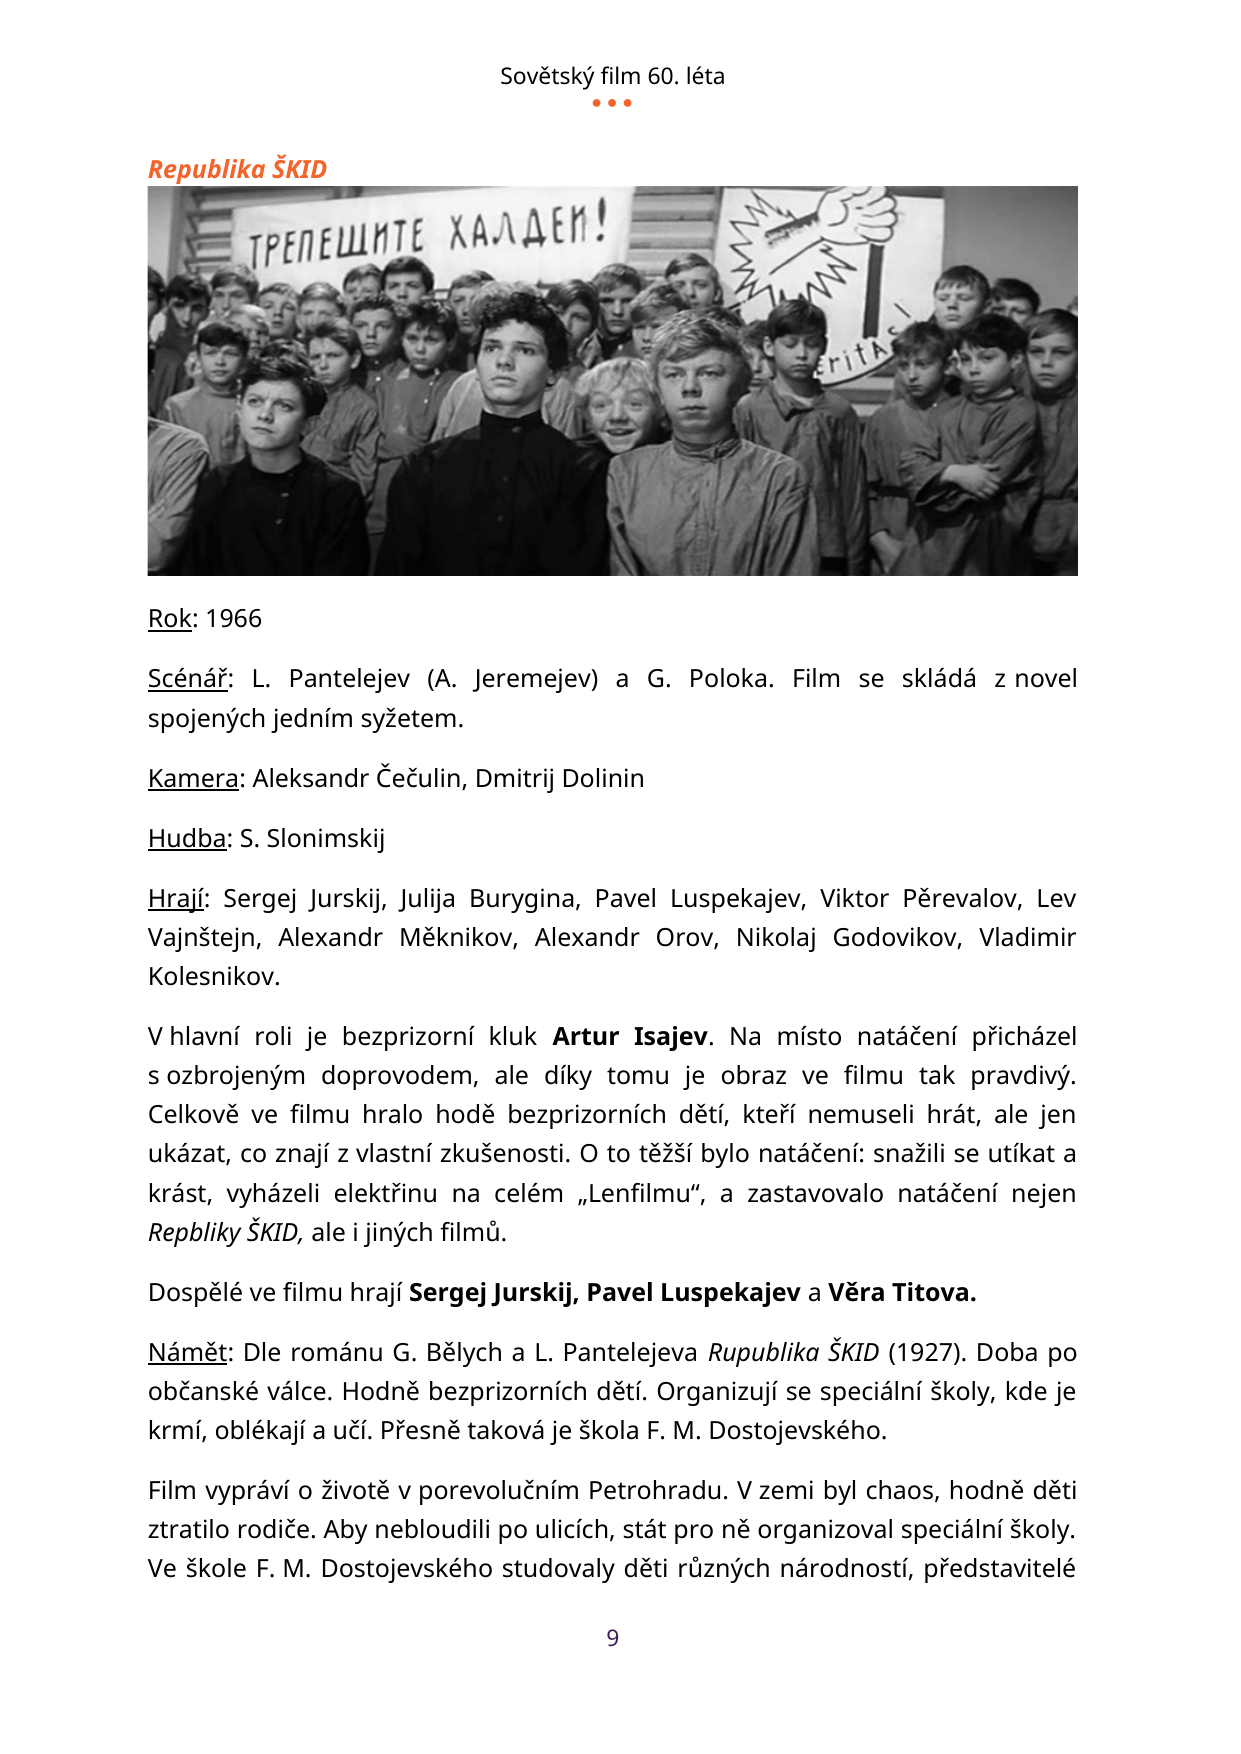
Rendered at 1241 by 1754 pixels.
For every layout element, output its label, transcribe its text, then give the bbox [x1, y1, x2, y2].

text Hudba: S. Slonimskij [148, 820, 1078, 854]
text Scénář: L. Pantelejev (A. Jeremejev) a G. Poloka. Film se skládá z novel spojených jedním syžetem. [148, 661, 1078, 734]
text Dospělé ve filmu hrají Sergej Jurskij, Pavel Luspekajev a Věra Titova. [148, 1274, 1078, 1308]
text Námět: Dle románu G. Bělych a L. Pantelejeva Rupublika ŠKID (1927). Doba po občanské válce. Hodně bezprizorních dětí. Organizují se speciální školy, kde je krmí, oblékají a učí. Přesně taková je škola F. M. Dostojevského. [148, 1334, 1078, 1447]
subtitle Republika ŠKID [148, 152, 1078, 186]
text V hlavní roli je bezprizorní kluk Artur Isajev. Na místo natáčení přicházel s ozbrojeným doprovodem, ale díky tomu je obraz ve filmu tak pravdivý. Celkově ve filmu hralo hodě bezprizorních dětí, kteří nemuseli hrát, ale jen ukázat, co znají z vlastní zkušenosti. O to těžší bylo natáčení: snažili se utíkat a krást, vyházeli elektřinu na celém „Lenfilmu“, a zastavovalo natáčení nejen Repbliky ŠKID, ale i jiných filmů. [148, 1019, 1078, 1248]
text Kamera: Aleksandr Čečulin, Dmitrij Dolinin [148, 760, 1078, 794]
text Hrají: Sergej Jurskij, Julija Burygina, Pavel Luspekajev, Viktor Pěrevalov, Lev Vajnštejn, Alexandr Měknikov, Alexandr Orov, Nikolaj Godovikov, Vladimir Kolesnikov. [148, 880, 1078, 993]
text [148, 1473, 1078, 1585]
picture [147, 186, 1078, 576]
text Rok: 1966 [148, 601, 1078, 635]
